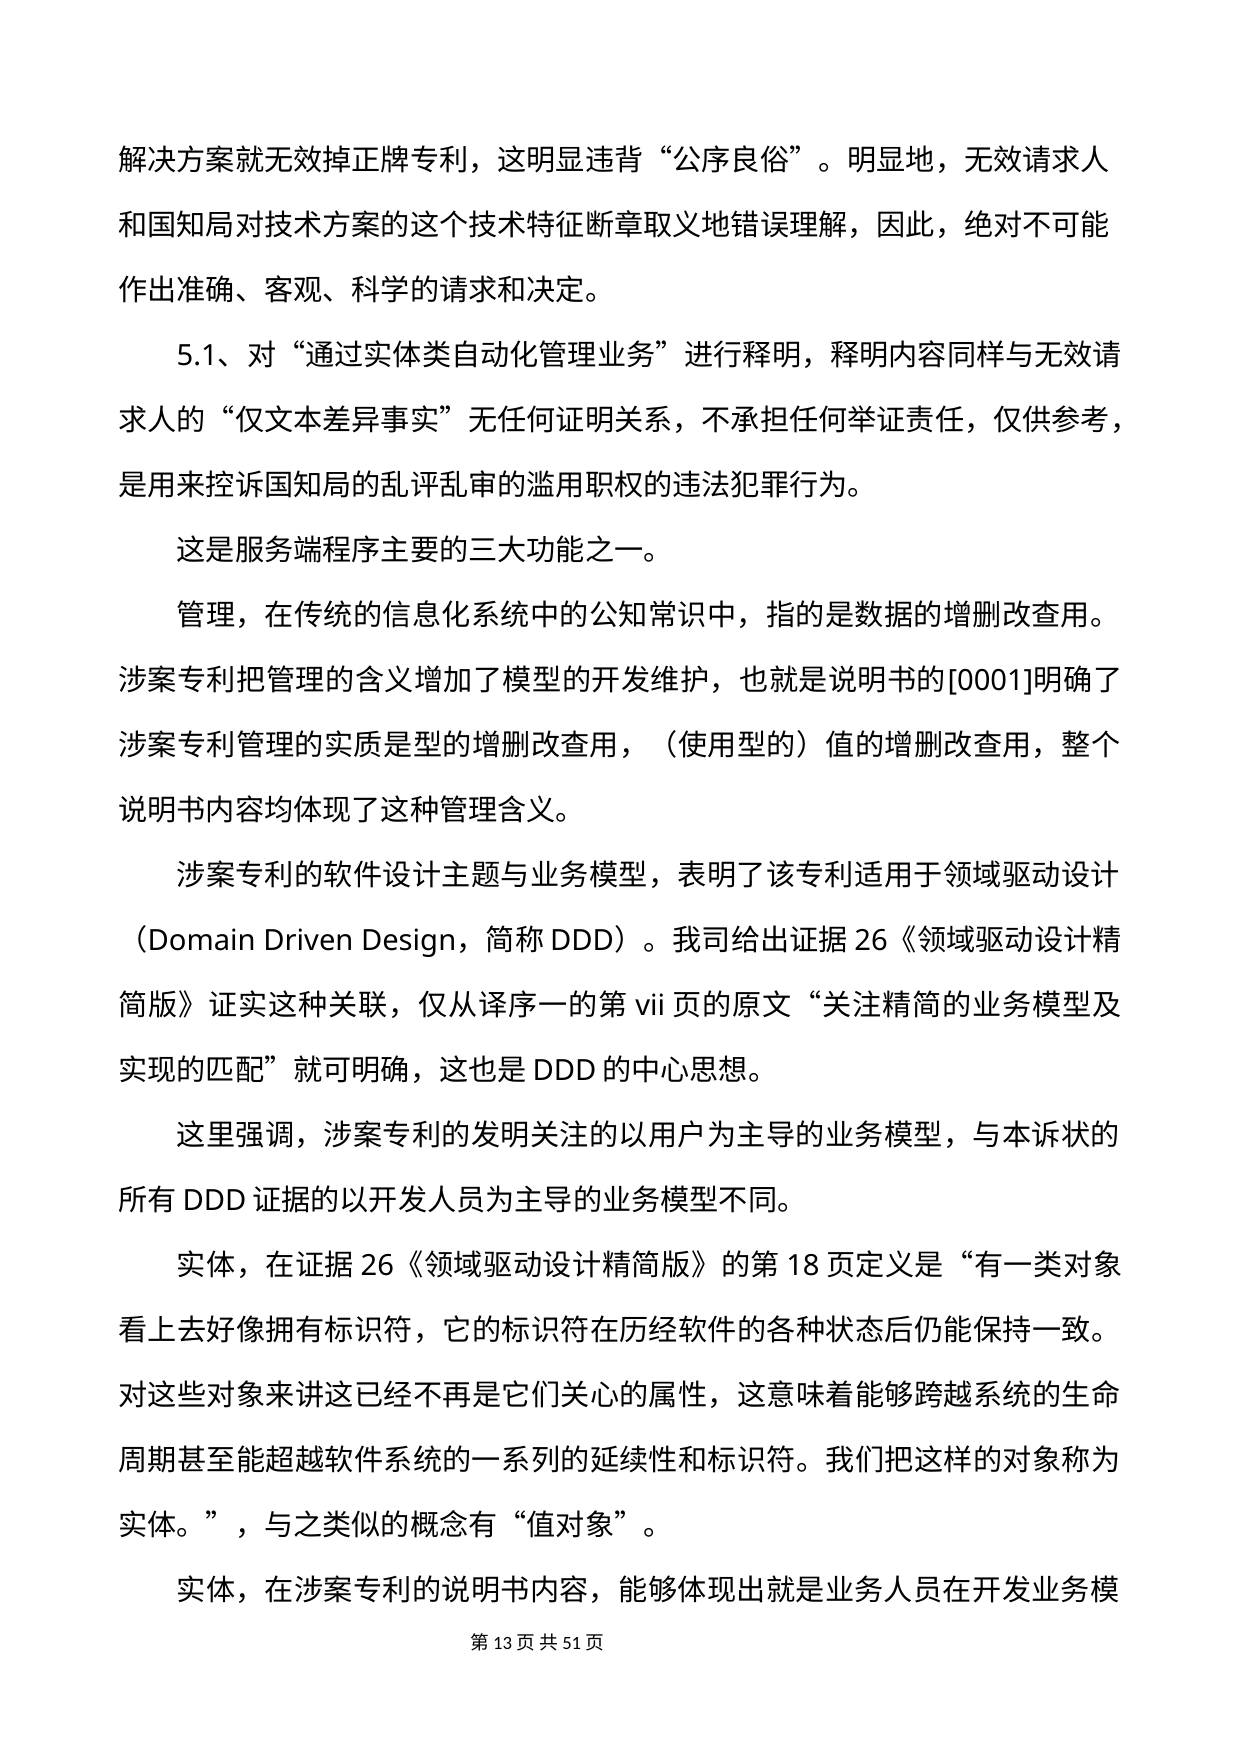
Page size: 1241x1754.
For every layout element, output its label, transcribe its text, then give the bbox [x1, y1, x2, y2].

list 实体，在证据26《领域驱动设计精简版》的第18页定义是“有一类对象看上去好像拥有标识符，它的标识符在历经软件的各种状态后仍能保持一致。对这些对象来讲这已经不再是它们关心的属性，这意味着能够跨越系统的生命周期甚至能超越软件系统的一系列的延续性和标识符。我们把这样的对象称为实体。”，与之类似的概念有“值对象”。 [118, 1230, 1122, 1555]
list 这里强调，涉案专利的发明关注的以用户为主导的业务模型，与本诉状的所有DDD证据的以开发人员为主导的业务模型不同。 [118, 1100, 1122, 1230]
list 这是服务端程序主要的三大功能之一。 [118, 515, 1122, 580]
list 管理，在传统的信息化系统中的公知常识中，指的是数据的增删改查用。涉案专利把管理的含义增加了模型的开发维护，也就是说明书的[0001]明确了涉案专利管理的实质是型的增删改查用，（使用型的）值的增删改查用，整个说明书内容均体现了这种管理含义。 [118, 580, 1122, 840]
list 5.1、对“通过实体类自动化管理业务”进行释明，释明内容同样与无效请求人的“仅文本差异事实”无任何证明关系，不承担任何举证责任，仅供参考，是用来控诉国知局的乱评乱审的滥用职权的违法犯罪行为。 [118, 320, 1122, 515]
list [118, 125, 1122, 320]
list 涉案专利的软件设计主题与业务模型，表明了该专利适用于领域驱动设计（Domain Driven Design，简称DDD）。我司给出证据26《领域驱动设计精简版》证实这种关联，仅从译序一的第vii页的原文“关注精简的业务模型及实现的匹配”就可明确，这也是DDD的中心思想。 [118, 840, 1122, 1100]
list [118, 1555, 1122, 1620]
